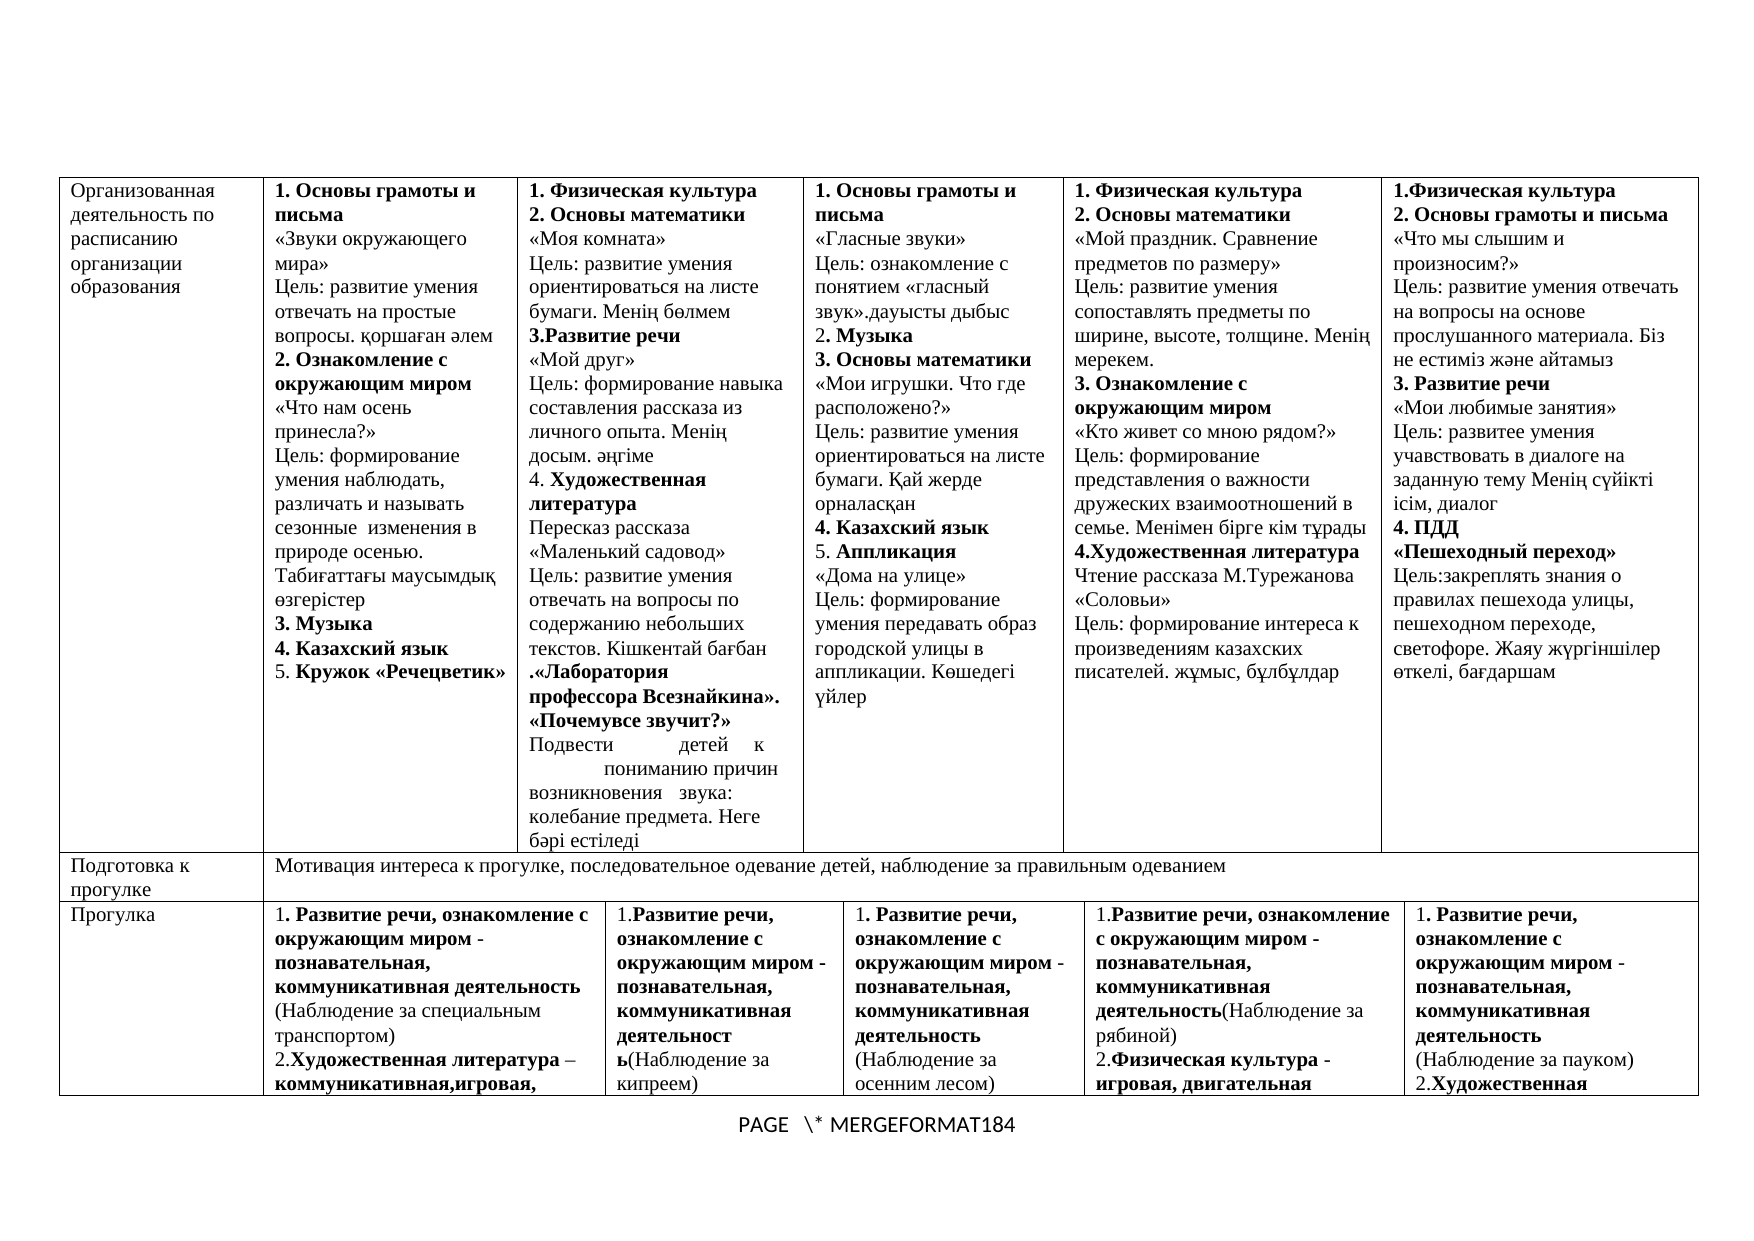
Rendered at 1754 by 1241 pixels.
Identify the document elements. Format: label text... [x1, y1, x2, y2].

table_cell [264, 902, 605, 1095]
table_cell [1405, 902, 1698, 1095]
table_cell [1085, 902, 1404, 1095]
table_cell Прогулка [60, 902, 263, 1095]
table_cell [844, 902, 1084, 1095]
table_cell Мотивация интереса к прогулке, последовательное одевание детей, наблюдение за правильным одеванием [264, 853, 1698, 901]
table_cell 1.Физическая культура 2. Основы грамоты и письма «Что мы слышим и произносим?» Цель: развитие умения отвечать на вопросы на основе прослушанного материала. Біз не естиміз және айтамыз 3. Развитие речи «Мои любимые занятия» Цель: развитее умения учавствовать в диалоге на заданную тему Менің сүйікті ісім, диалог 4. ПДД «Пешеходный переход» Цель:закреплять знания о правилах пешехода улицы, пешеходном переходе, светофоре. Жаяу жүргіншілер өткелі, бағдаршам [1382, 178, 1698, 852]
table_cell Подготовка к прогулке [60, 853, 263, 901]
table_cell 1. Основы грамоты и письма «Гласные звуки» Цель: ознакомление с понятием «гласный звук».дауысты дыбыс 2. Музыка 3. Основы математики «Мои игрушки. Что где расположено?» Цель: развитие умения ориентироваться на листе бумаги. Қай жерде орналасқан 4. Казахский язык 5. Аппликация «Дома на улице» Цель: формирование умения передавать образ городской улицы в аппликации. Көшедегі үйлер [804, 178, 1063, 852]
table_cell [606, 902, 843, 1095]
table_cell 1. Физическая культура 2. Основы математики «Мой праздник. Сравнение предметов по размеру» Цель: развитие умения сопоставлять предметы по ширине, высоте, толщине. Менің мерекем. 3. Ознакомление с окружающим миром «Кто живет со мною рядом?» Цель: формирование представления о важности дружеских взаимоотношений в семье. Менімен бірге кім тұрады 4.Художественная литература Чтение рассказа М.Турежанова «Соловьи» Цель: формирование интереса к произведениям казахских писателей. жұмыс, бұлбұлдар [1064, 178, 1381, 852]
table_cell 1. Основы грамоты и письма «Звуки окружающего мира» Цель: развитие умения отвечать на простые вопросы. қоршаған әлем 2. Ознакомление с окружающим миром «Что нам осень принесла?» Цель: формирование умения наблюдать, различать и называть сезонные изменения в природе осенью. Табиғаттағы маусымдық өзгерістер 3. Музыка 4. Казахский язык 5. Кружок «Речецветик» [264, 178, 517, 852]
table_cell 1. Физическая культура 2. Основы математики «Моя комната» Цель: развитие умения ориентироваться на листе бумаги. Менің бөлмем 3.Развитие речи «Мой друг» Цель: формирование навыка составления рассказа из личного опыта. Менің досым. әңгіме 4. Художественная литература Пересказ рассказа «Маленький садовод» Цель: развитие умения отвечать на вопросы по содержанию небольших текстов. Кішкентай бағбан .«Лаборатория профессора Всезнайкина». «Почемувсе звучит?» Подвести детей к пониманию причин возникновения звука: колебание предмета. Неге бәрі естіледі [518, 178, 803, 852]
table_cell Организованная деятельность по расписанию организации образования [60, 178, 263, 852]
